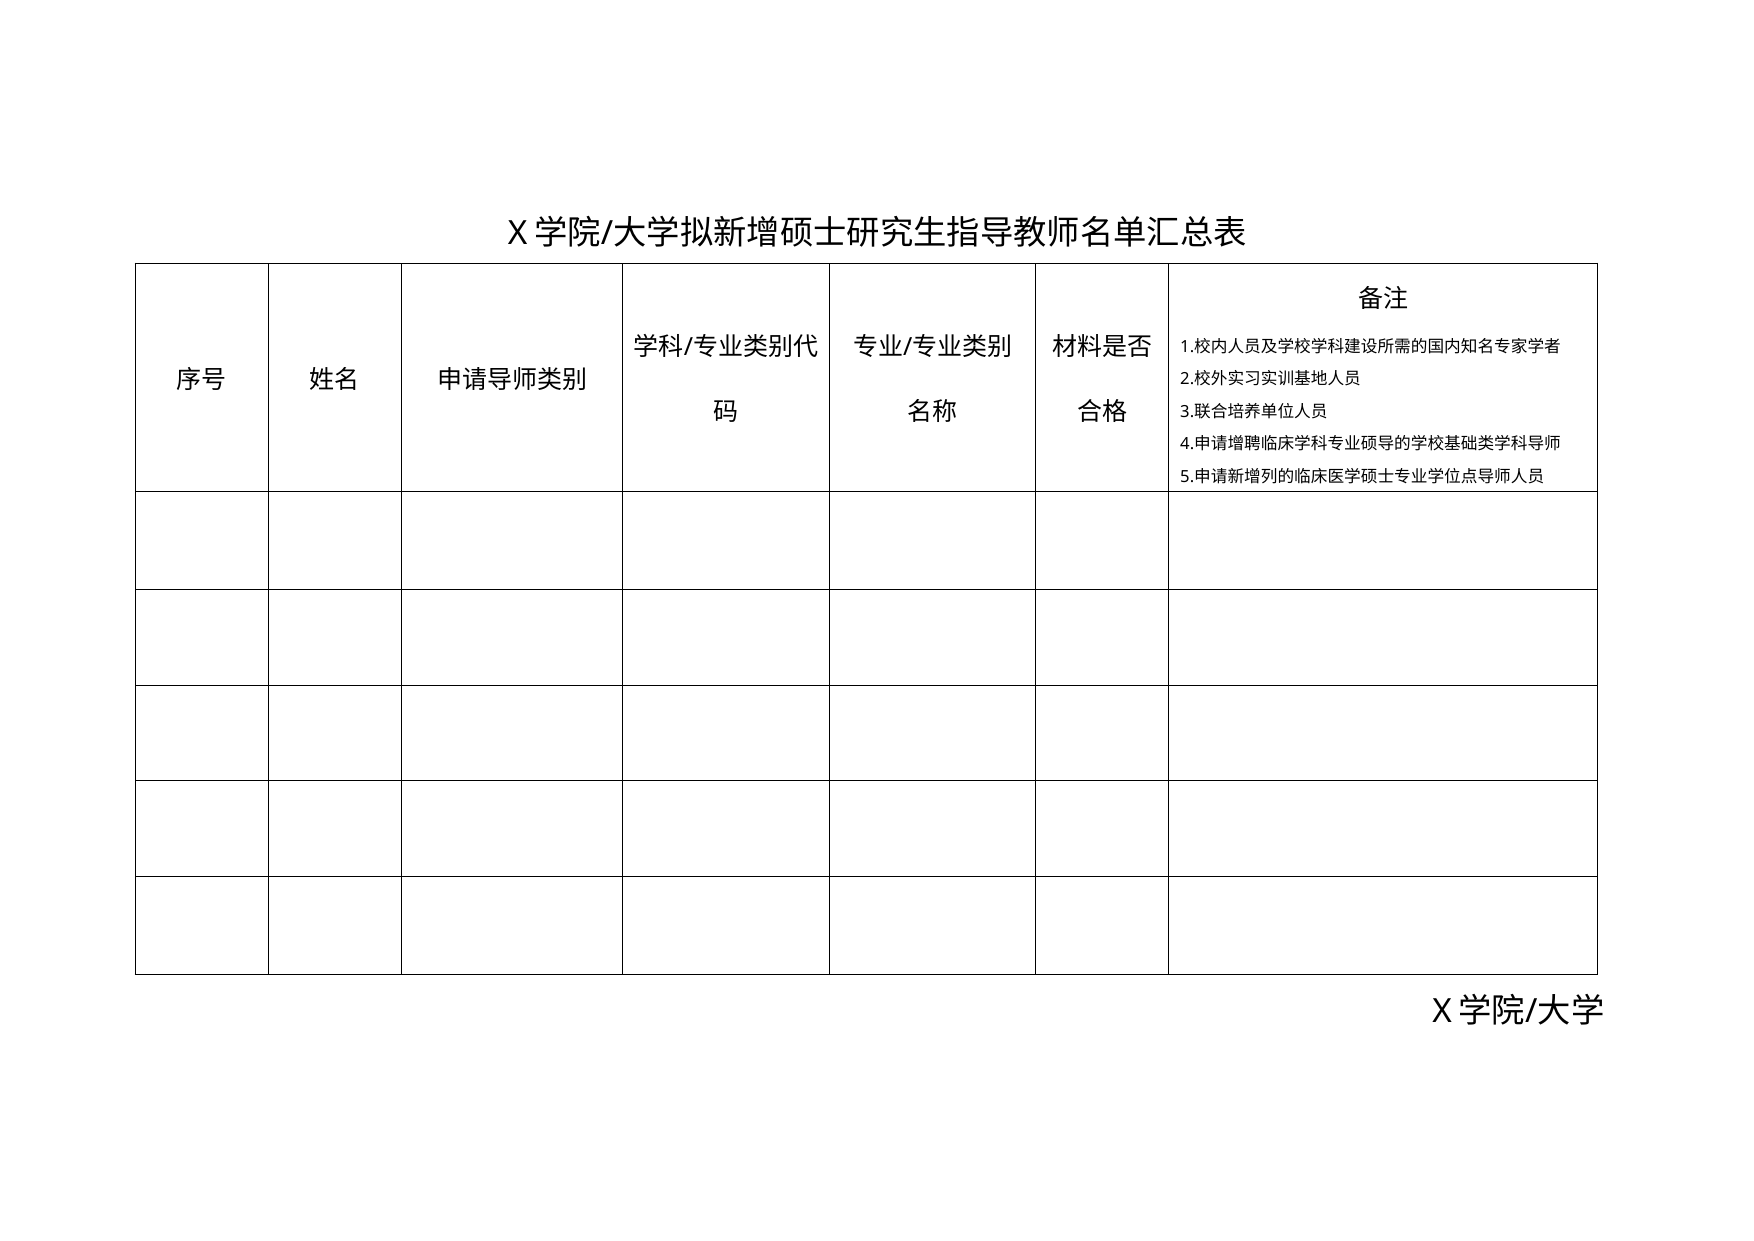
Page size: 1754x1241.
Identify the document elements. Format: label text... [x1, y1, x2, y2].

table_cell [136, 686, 268, 780]
table_cell [1169, 492, 1597, 589]
table_header 序号 [136, 264, 268, 491]
table_header 备注 1.校内人员及学校学科建设所需的国内知名专家学者 2.校外实习实训基地人员 3.联合培养单位人员 4.申请增聘临床学科专业硕导的学校基础类学科导师 5.申请新增列的临床医学硕士专业学位点导师人员 [1169, 264, 1597, 491]
table_cell [830, 781, 1035, 876]
table_cell [1036, 492, 1168, 589]
table_cell [136, 781, 268, 876]
table_cell [623, 686, 829, 780]
table_cell [136, 492, 268, 589]
table_header 姓名 [269, 264, 401, 491]
table_cell [269, 492, 401, 589]
table_cell [402, 686, 622, 780]
table_cell [136, 590, 268, 685]
table_cell [269, 781, 401, 876]
table_cell [830, 686, 1035, 780]
table_cell [402, 877, 622, 974]
table_cell [1036, 877, 1168, 974]
table_header 学科/专业类别代码 [623, 264, 829, 491]
table_header 申请导师类别 [402, 264, 622, 491]
table_header 专业/专业类别名称 [830, 264, 1035, 491]
table_cell [1169, 877, 1597, 974]
table_cell [623, 781, 829, 876]
table_cell [1169, 686, 1597, 780]
text X学院/大学拟新增硕士研究生指导教师名单汇总表 [150, 198, 1604, 263]
table_cell [1036, 781, 1168, 876]
table_cell [402, 590, 622, 685]
table_cell [623, 877, 829, 974]
table_header 材料是否合格 [1036, 264, 1168, 491]
table_cell [830, 877, 1035, 974]
table_cell [830, 590, 1035, 685]
table_cell [1169, 590, 1597, 685]
table_cell [402, 781, 622, 876]
table_cell [623, 492, 829, 589]
table_cell [269, 686, 401, 780]
table_cell [402, 492, 622, 589]
table_cell [269, 590, 401, 685]
text X学院/大学 [150, 975, 1604, 1040]
table_cell [1036, 686, 1168, 780]
table_cell [269, 877, 401, 974]
table_cell [1169, 781, 1597, 876]
table_cell [830, 492, 1035, 589]
table_cell [1036, 590, 1168, 685]
table_cell [623, 590, 829, 685]
table_cell [136, 877, 268, 974]
